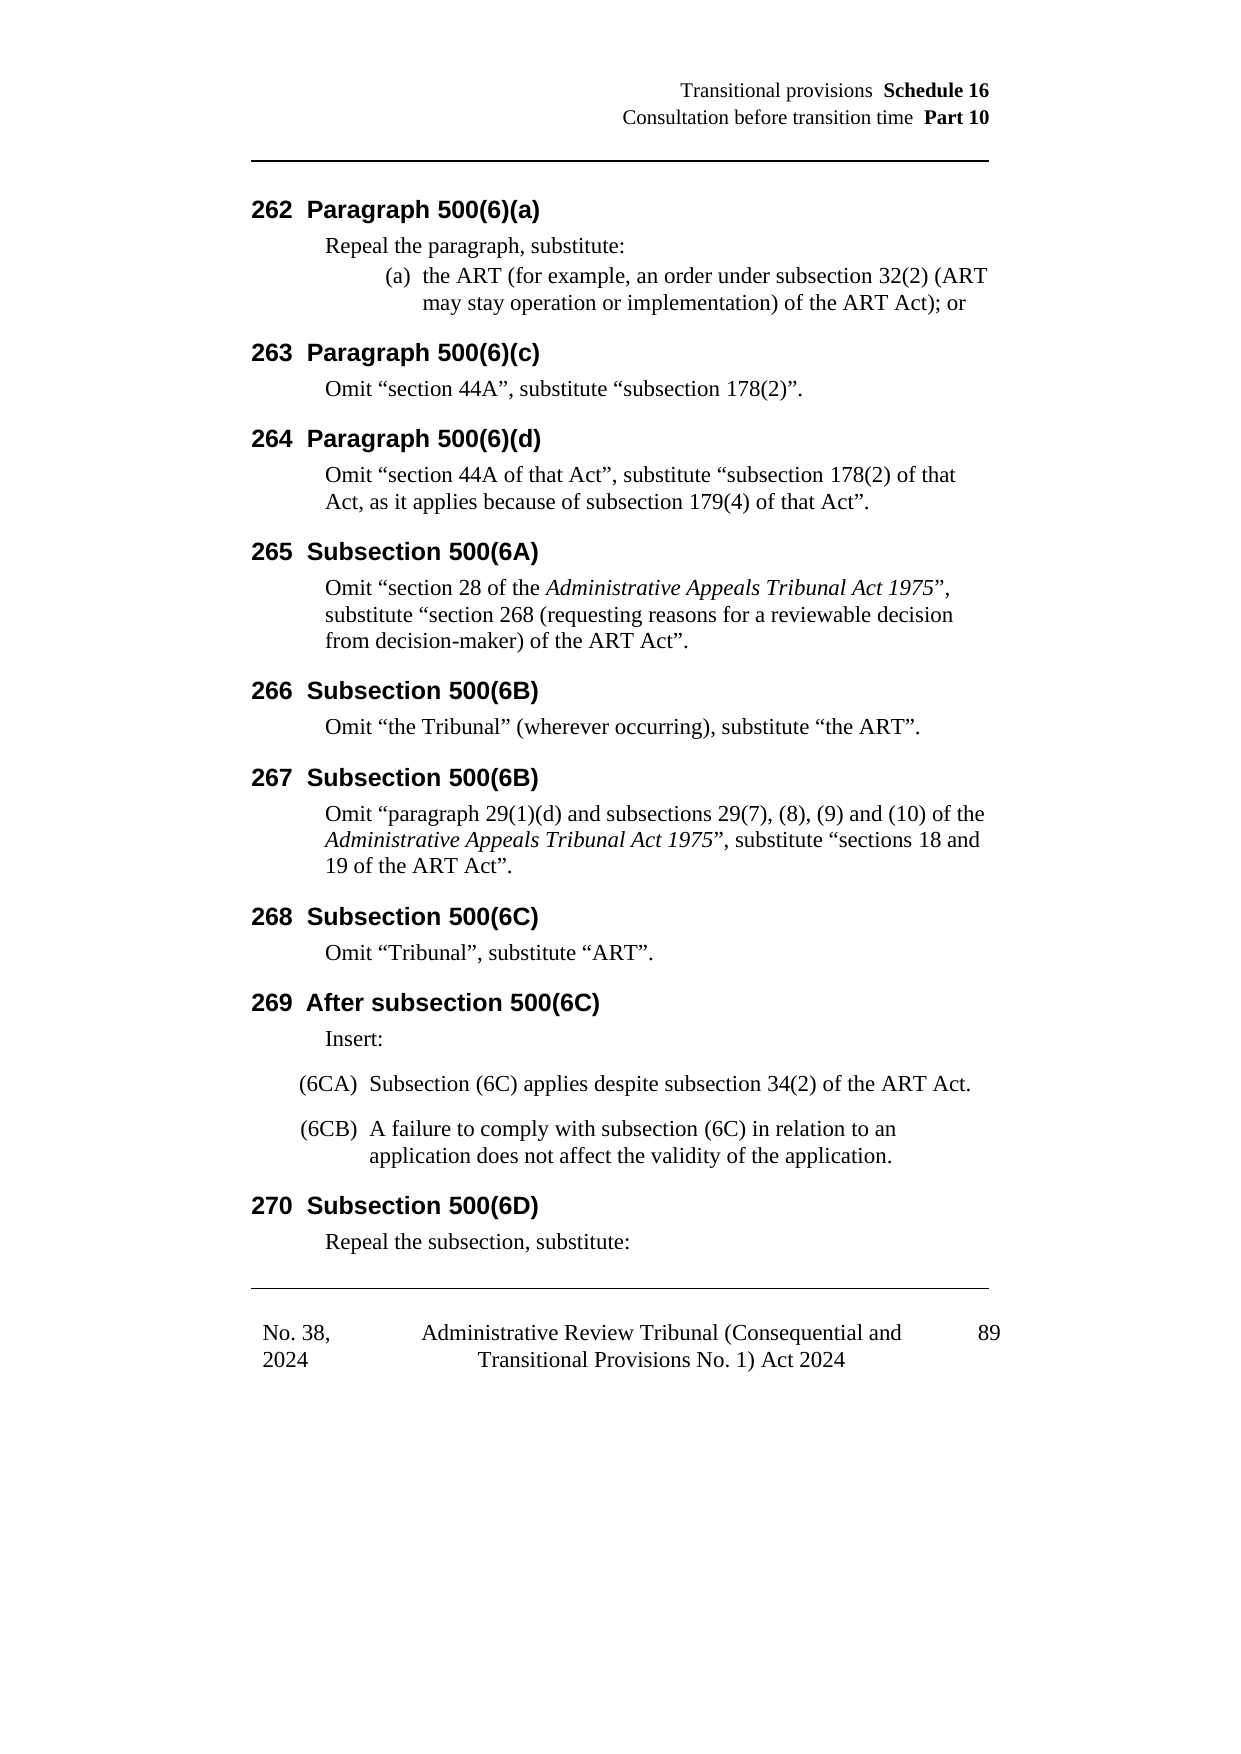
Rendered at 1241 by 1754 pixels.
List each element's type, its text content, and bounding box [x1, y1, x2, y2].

text Omit “paragraph 29(1)(d) and subsections 29(7), (8), (9) and (10) of the Administrative Appeals Tribunal Act 1975”, substitute “sections 18 and 19 of the ART Act”. [325, 800, 989, 879]
text 266 Subsection 500(6B) [251, 676, 989, 705]
text 268 Subsection 500(6C) [251, 902, 989, 930]
text (6CA) Subsection (6C) applies despite subsection 34(2) of the ART Act. [251, 1070, 989, 1097]
text Omit “section 44A of that Act”, substitute “subsection 178(2) of that Act, as it applies because of subsection 179(4) of that Act”. [325, 462, 989, 514]
text Omit “section 44A”, substitute “subsection 178(2)”. [325, 375, 989, 402]
text Insert: [325, 1025, 989, 1051]
text 269 After subsection 500(6C) [251, 988, 989, 1017]
text Repeal the paragraph, substitute: [325, 232, 989, 258]
text Omit “the Tribunal” (wherever occurring), substitute “the ART”. [325, 713, 989, 740]
text 267 Subsection 500(6B) [251, 763, 989, 791]
text 270 Subsection 500(6D) [251, 1191, 989, 1220]
text (a) the ART (for example, an order under subsection 32(2) (ART may stay operation or implementation) of the ART Act); or [251, 262, 989, 315]
text Omit “section 28 of the Administrative Appeals Tribunal Act 1975”, substitute “section 268 (requesting reasons for a reviewable decision from decision-maker) of the ART Act”. [325, 574, 989, 653]
text (6CB) A failure to comply with subsection (6C) in relation to an application does not affect the validity of the application. [251, 1115, 989, 1168]
text 262 Paragraph 500(6)(a) [251, 195, 989, 224]
text 265 Subsection 500(6A) [251, 537, 989, 566]
text 264 Paragraph 500(6)(d) [251, 424, 989, 453]
text 263 Paragraph 500(6)(c) [251, 338, 989, 367]
text Repeal the subsection, substitute: [325, 1228, 989, 1254]
text Omit “Tribunal”, substitute “ART”. [325, 939, 989, 965]
